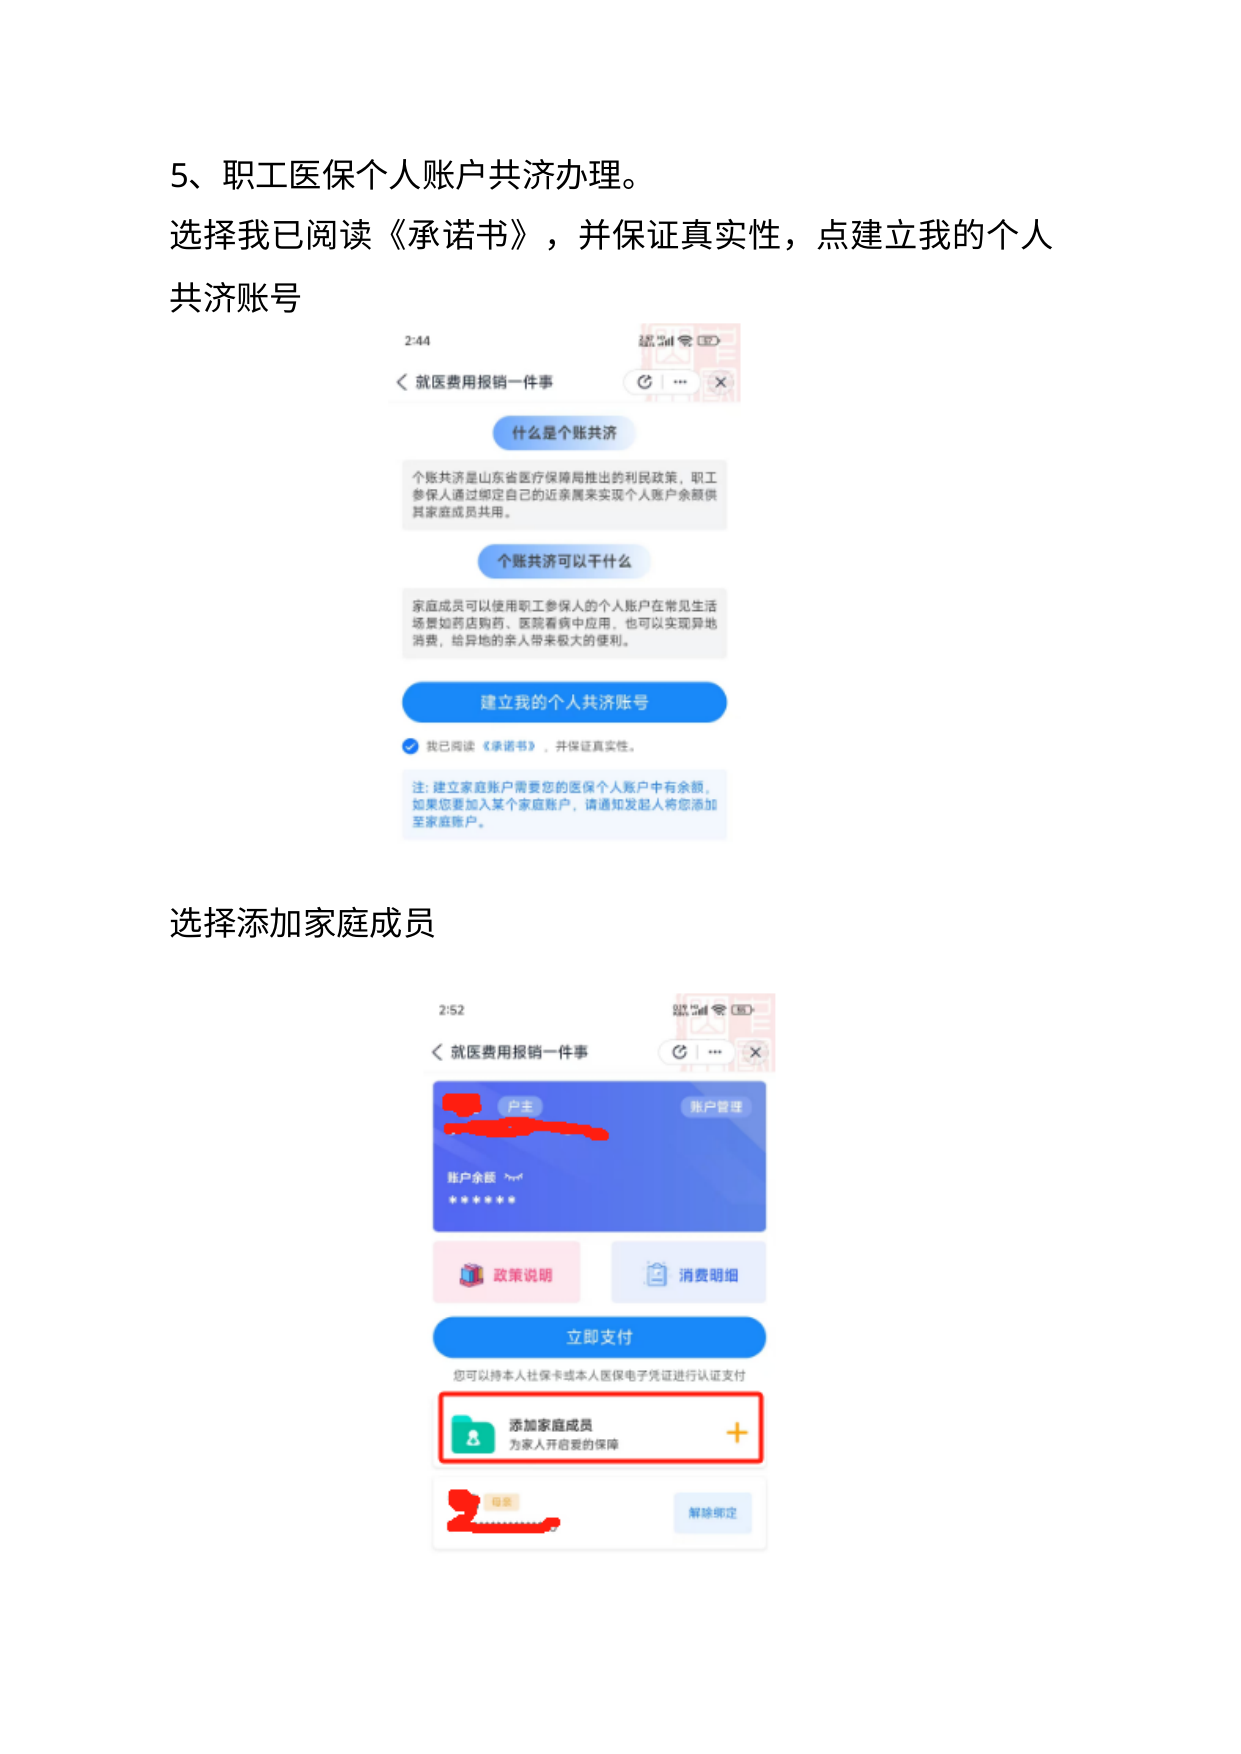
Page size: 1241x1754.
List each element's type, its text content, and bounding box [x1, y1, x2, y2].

picture [416, 978, 796, 1593]
text 选择我已阅读《承诺书》，并保证真实性，点建立我的个人共济账号 [169, 197, 1054, 322]
text 选择添加家庭成员 [169, 885, 1054, 947]
text 5、职工医保个人账户共济办理。 [169, 149, 1054, 197]
picture [376, 322, 755, 881]
